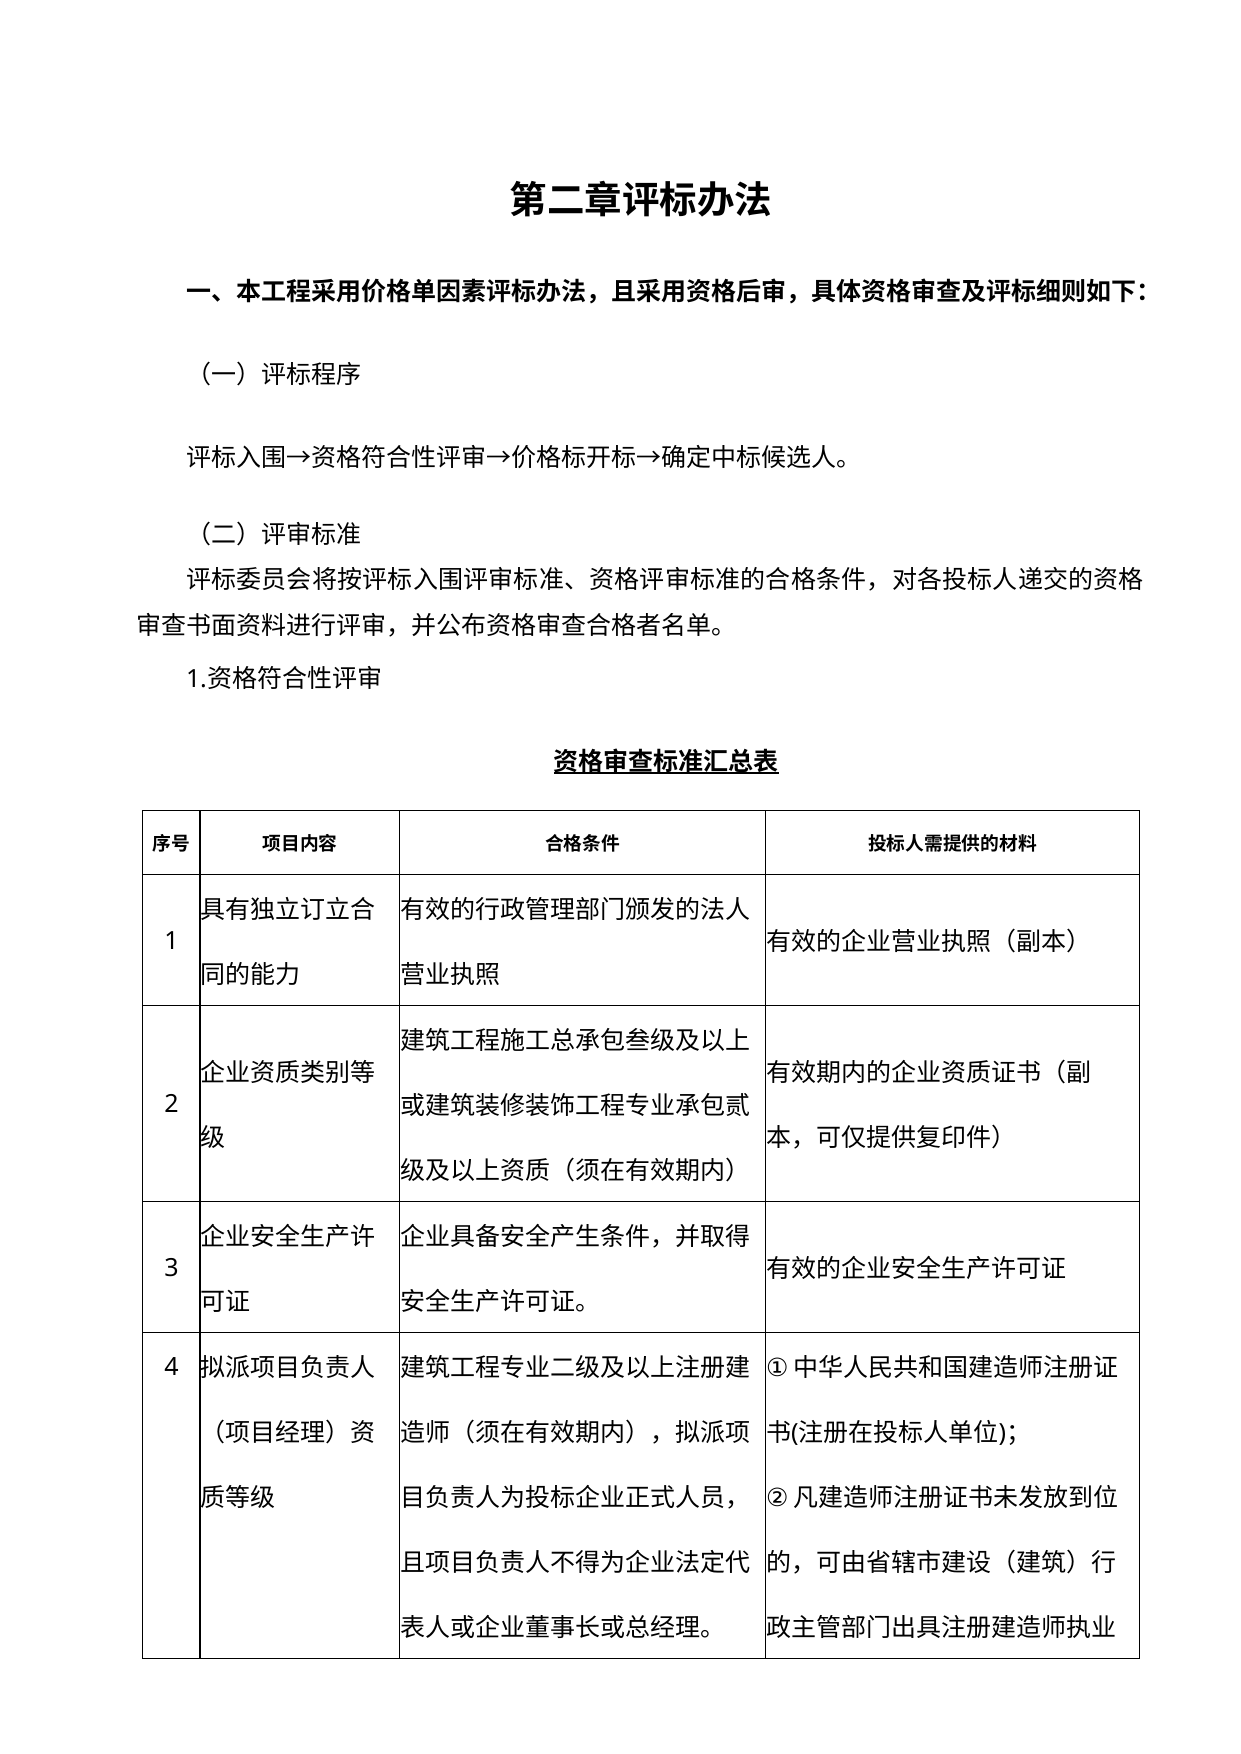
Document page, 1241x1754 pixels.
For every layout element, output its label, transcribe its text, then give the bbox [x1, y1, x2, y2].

table_cell 3 [143, 1202, 199, 1332]
table_cell 企业具备安全产生条件，并取得安全生产许可证。 [400, 1202, 765, 1332]
text 资格审查标准汇总表 [136, 727, 1146, 792]
table_header 序号 [143, 811, 199, 874]
text 第二章评标办法 [136, 165, 1146, 230]
text （二）评审标准 [136, 506, 1146, 552]
table_cell 4 [143, 1333, 199, 1658]
table_header 投标人需提供的材料 [766, 811, 1139, 874]
text （一）评标程序 [136, 340, 1146, 405]
table_cell 1 [143, 875, 199, 1005]
table_cell 企业资质类别等级 [201, 1006, 399, 1201]
table_header 合格条件 [400, 811, 765, 874]
text 1.资格符合性评审 [136, 644, 1146, 709]
text 评标委员会将按评标入围评审标准、资格评审标准的合格条件，对各投标人递交的资格审查书面资料进行评审，并公布资格审查合格者名单。 [136, 552, 1146, 644]
table_cell 2 [143, 1006, 199, 1201]
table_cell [400, 1333, 765, 1658]
text 评标入围→资格符合性评审→价格标开标→确定中标候选人。 [136, 423, 1146, 488]
table_cell 有效期内的企业资质证书（副本，可仅提供复印件） [766, 1006, 1139, 1201]
table_cell 有效的行政管理部门颁发的法人营业执照 [400, 875, 765, 1005]
table_header 项目内容 [201, 811, 399, 874]
table_cell 具有独立订立合同的能力 [201, 875, 399, 1005]
table_cell 企业安全生产许可证 [201, 1202, 399, 1332]
table_cell 有效的企业营业执照（副本） [766, 875, 1139, 1005]
text 一、本工程采用价格单因素评标办法，且采用资格后审，具体资格审查及评标细则如下： [136, 257, 1146, 322]
table_cell 有效的企业安全生产许可证 [766, 1202, 1139, 1332]
table_cell 拟派项目负责人（项目经理）资质等级 [201, 1333, 399, 1658]
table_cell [766, 1333, 1139, 1658]
table_cell 建筑工程施工总承包叁级及以上或建筑装修装饰工程专业承包贰级及以上资质（须在有效期内） [400, 1006, 765, 1201]
